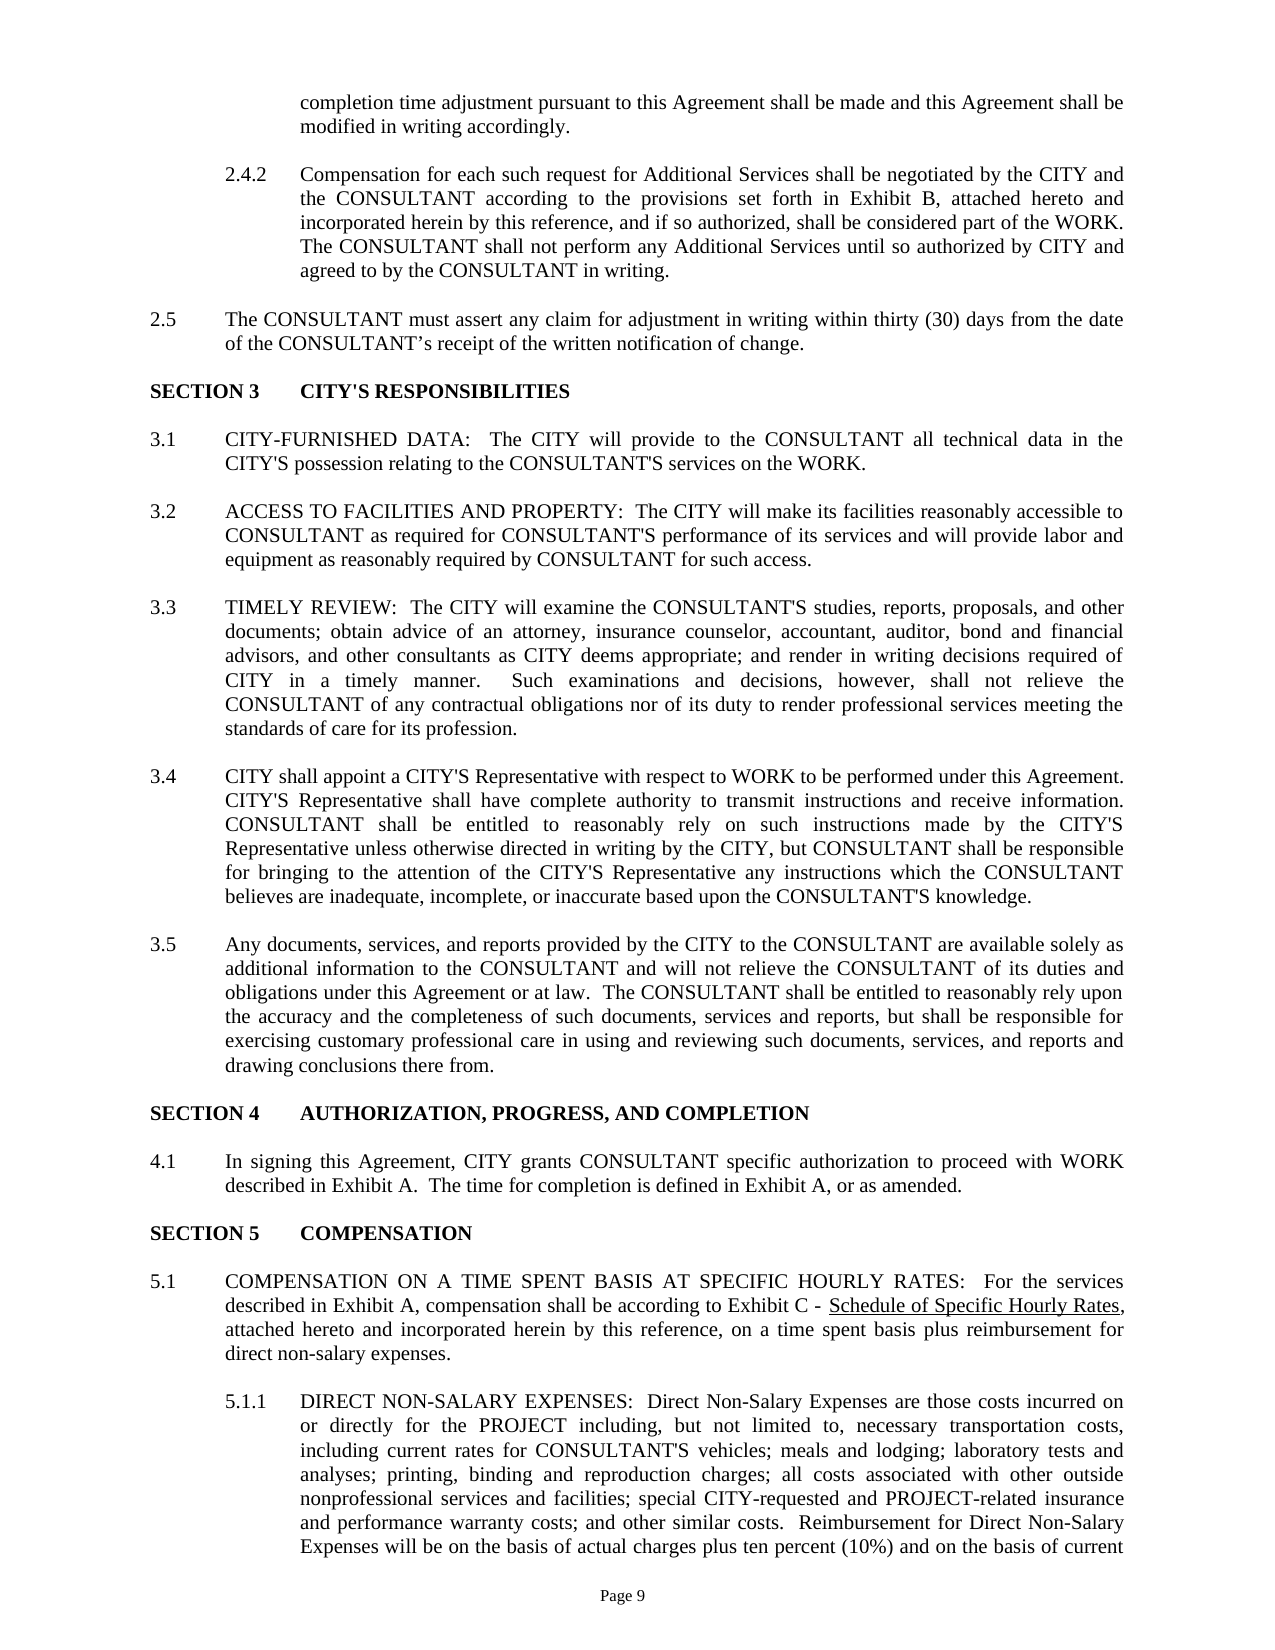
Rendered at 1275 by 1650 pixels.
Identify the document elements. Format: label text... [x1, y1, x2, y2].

text 3.2 ACCESS TO FACILITIES AND PROPERTY: The CITY will make its facilities reasonably accessible to CONSULTANT as required for CONSULTANT'S performance of its services and will provide labor and equipment as reasonably required by CONSULTANT for such access. [150, 499, 1125, 571]
text SECTION 5 COMPENSATION [150, 1221, 1125, 1245]
text SECTION 4 AUTHORIZATION, PROGRESS, AND COMPLETION [150, 1101, 1125, 1125]
text 3.3 TIMELY REVIEW: The CITY will examine the CONSULTANT'S studies, reports, proposals, and other documents; obtain advice of an attorney, insurance counselor, accountant, auditor, bond and financial advisors, and other consultants as CITY deems appropriate; and render in writing decisions required of CITY in a timely manner. Such examinations and decisions, however, shall not relieve the CONSULTANT of any contractual obligations nor of its duty to render professional services meeting the standards of care for its profession. [150, 595, 1125, 740]
text 3.1 CITY-FURNISHED DATA: The CITY will provide to the CONSULTANT all technical data in the CITY'S possession relating to the CONSULTANT'S services on the WORK. [150, 427, 1125, 475]
text 2.5 The CONSULTANT must assert any claim for adjustment in writing within thirty (30) days from the date of the CONSULTANT’s receipt of the written notification of change. [150, 307, 1125, 355]
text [150, 90, 1125, 138]
text 4.1 In signing this Agreement, CITY grants CONSULTANT specific authorization to proceed with WORK described in Exhibit A. The time for completion is defined in Exhibit A, or as amended. [150, 1149, 1125, 1197]
text SECTION 3 CITY'S RESPONSIBILITIES [150, 379, 1125, 403]
text 3.4 CITY shall appoint a City's Representative with respect to WORK to be performed under this Agreement. City's Representative shall have complete authority to transmit instructions and receive information. CONSULTANT shall be entitled to reasonably rely on such instructions made by the CITY'S Representative unless otherwise directed in writing by the CITY, but CONSULTANT shall be responsible for bringing to the attention of the CITY'S Representative any instructions which the CONSULTANT believes are inadequate, incomplete, or inaccurate based upon the CONSULTANT'S knowledge. [150, 764, 1125, 908]
text 5.1 COMPENSATION ON A TIME SPENT BASIS AT SPECIFIC HOURLY RATES: For the services described in Exhibit A, compensation shall be according to Exhibit C - Schedule of Specific Hourly Rates, attached hereto and incorporated herein by this reference, on a time spent basis plus reimbursement for direct non-salary expenses. [150, 1269, 1125, 1365]
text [150, 1389, 1125, 1558]
text 2.4.2 Compensation for each such request for Additional Services shall be negotiated by the CITY and the CONSULTANT according to the provisions set forth in Exhibit B, attached hereto and incorporated herein by this reference, and if so authorized, shall be considered part of the WORK. The CONSULTANT shall not perform any Additional Services until so authorized by CITY and agreed to by the CONSULTANT in writing. [150, 162, 1125, 282]
text 3.5 Any documents, services, and reports provided by the CITY to the CONSULTANT are available solely as additional information to the CONSULTANT and will not relieve the CONSULTANT of its duties and obligations under this Agreement or at law. The CONSULTANT shall be entitled to reasonably rely upon the accuracy and the completeness of such documents, services and reports, but shall be responsible for exercising customary professional care in using and reviewing such documents, services, and reports and drawing conclusions there from. [150, 932, 1125, 1077]
